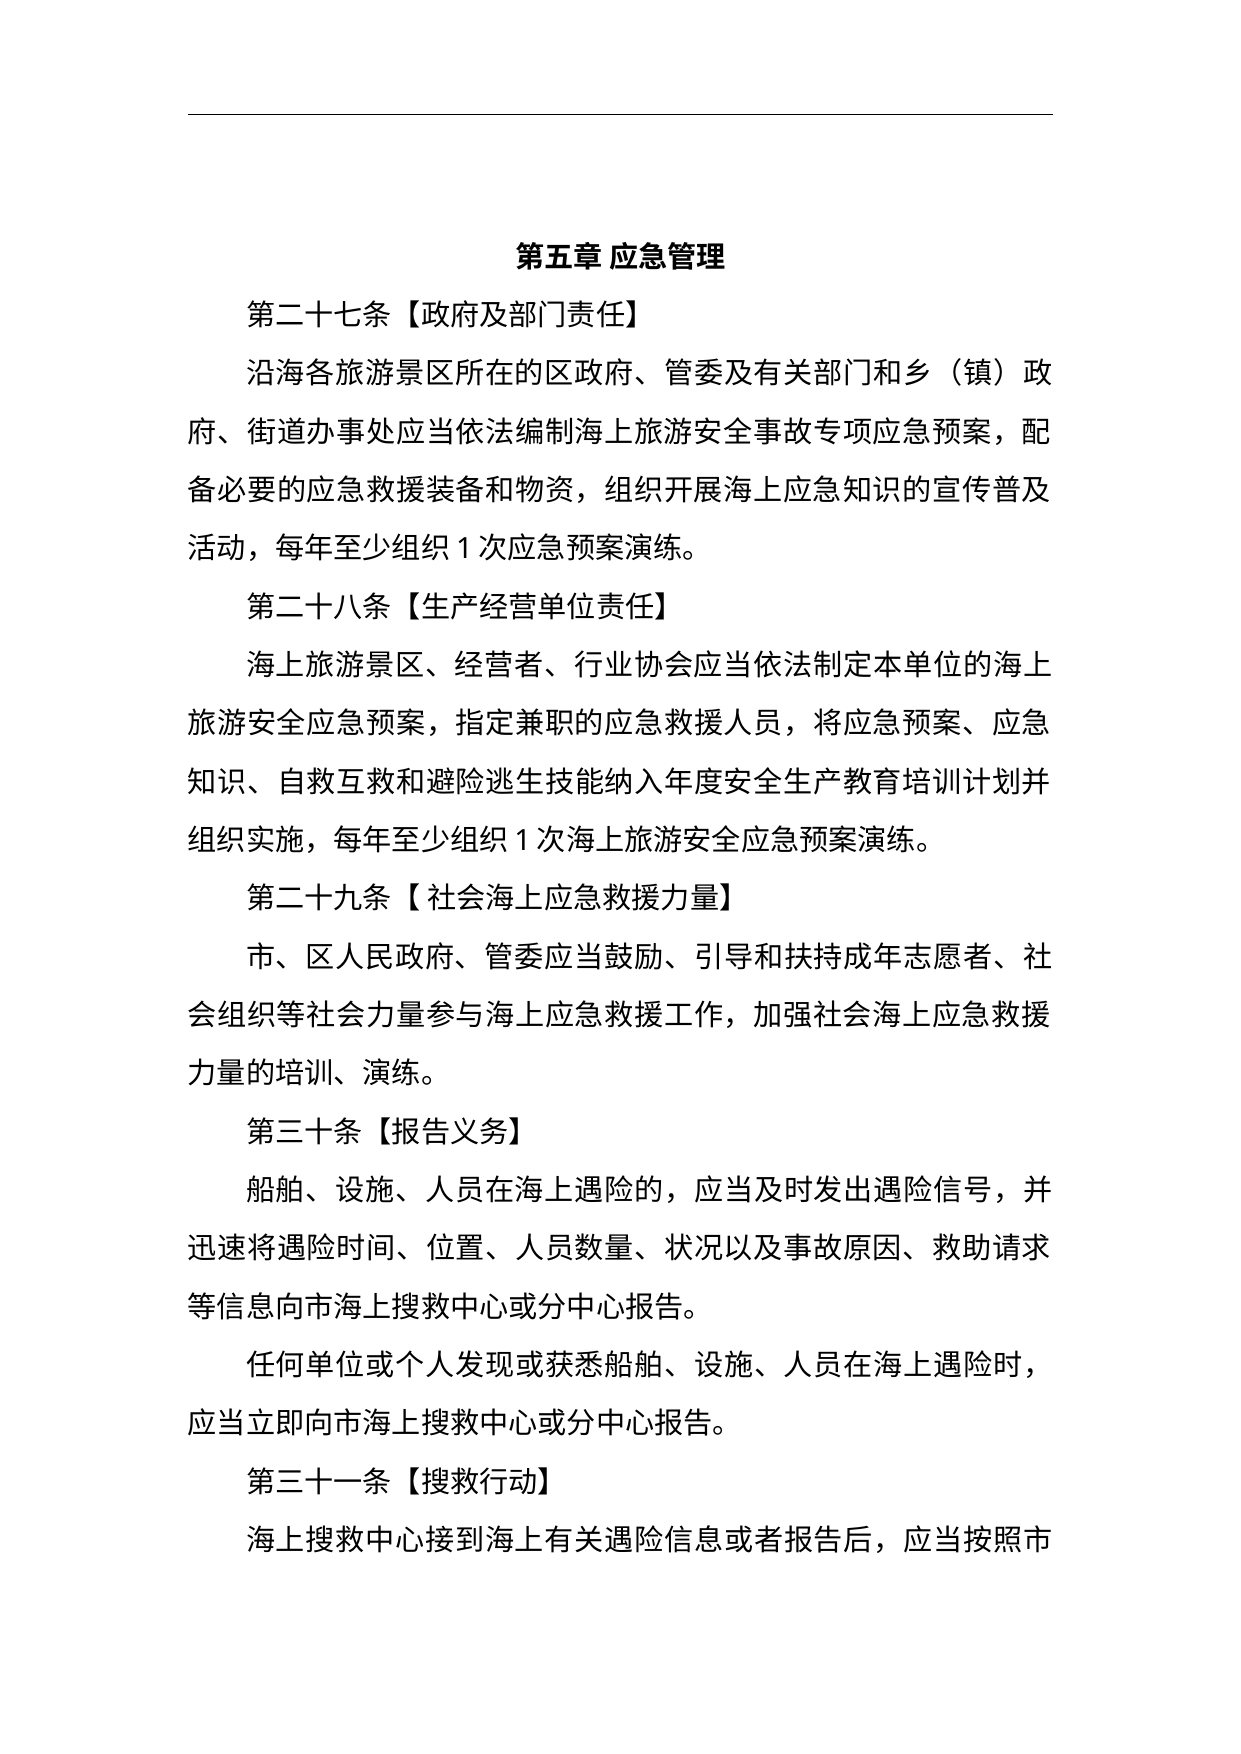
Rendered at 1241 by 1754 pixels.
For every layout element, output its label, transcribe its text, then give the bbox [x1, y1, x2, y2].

text 市、区人民政府、管委应当鼓励、引导和扶持成年志愿者、社会组织等社会力量参与海上应急救援工作，加强社会海上应急救援力量的培训、演练。 [187, 920, 1053, 1095]
subtitle 第三十条【报告义务】 [187, 1095, 1053, 1154]
subtitle 第二十八条【生产经营单位责任】 [187, 570, 1053, 629]
text 任何单位或个人发现或获悉船舶、设施、人员在海上遇险时，应当立即向市海上搜救中心或分中心报告。 [187, 1329, 1053, 1445]
subtitle 第五章 应急管理 [187, 220, 1053, 279]
subtitle 第二十九条【 社会海上应急救援力量】 [187, 862, 1053, 920]
subtitle 第二十七条【政府及部门责任】 [187, 279, 1053, 337]
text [187, 1504, 1053, 1562]
text 船舶、设施、人员在海上遇险的，应当及时发出遇险信号，并迅速将遇险时间、位置、人员数量、状况以及事故原因、救助请求等信息向市海上搜救中心或分中心报告。 [187, 1154, 1053, 1329]
subtitle 第三十一条【搜救行动】 [187, 1445, 1053, 1504]
text 海上旅游景区、经营者、行业协会应当依法制定本单位的海上旅游安全应急预案，指定兼职的应急救援人员，将应急预案、应急知识、自救互救和避险逃生技能纳入年度安全生产教育培训计划并组织实施，每年至少组织1次海上旅游安全应急预案演练。 [187, 629, 1053, 862]
text 沿海各旅游景区所在的区政府、管委及有关部门和乡（镇）政府、街道办事处应当依法编制海上旅游安全事故专项应急预案，配备必要的应急救援装备和物资，组织开展海上应急知识的宣传普及活动，每年至少组织1次应急预案演练。 [187, 337, 1053, 570]
